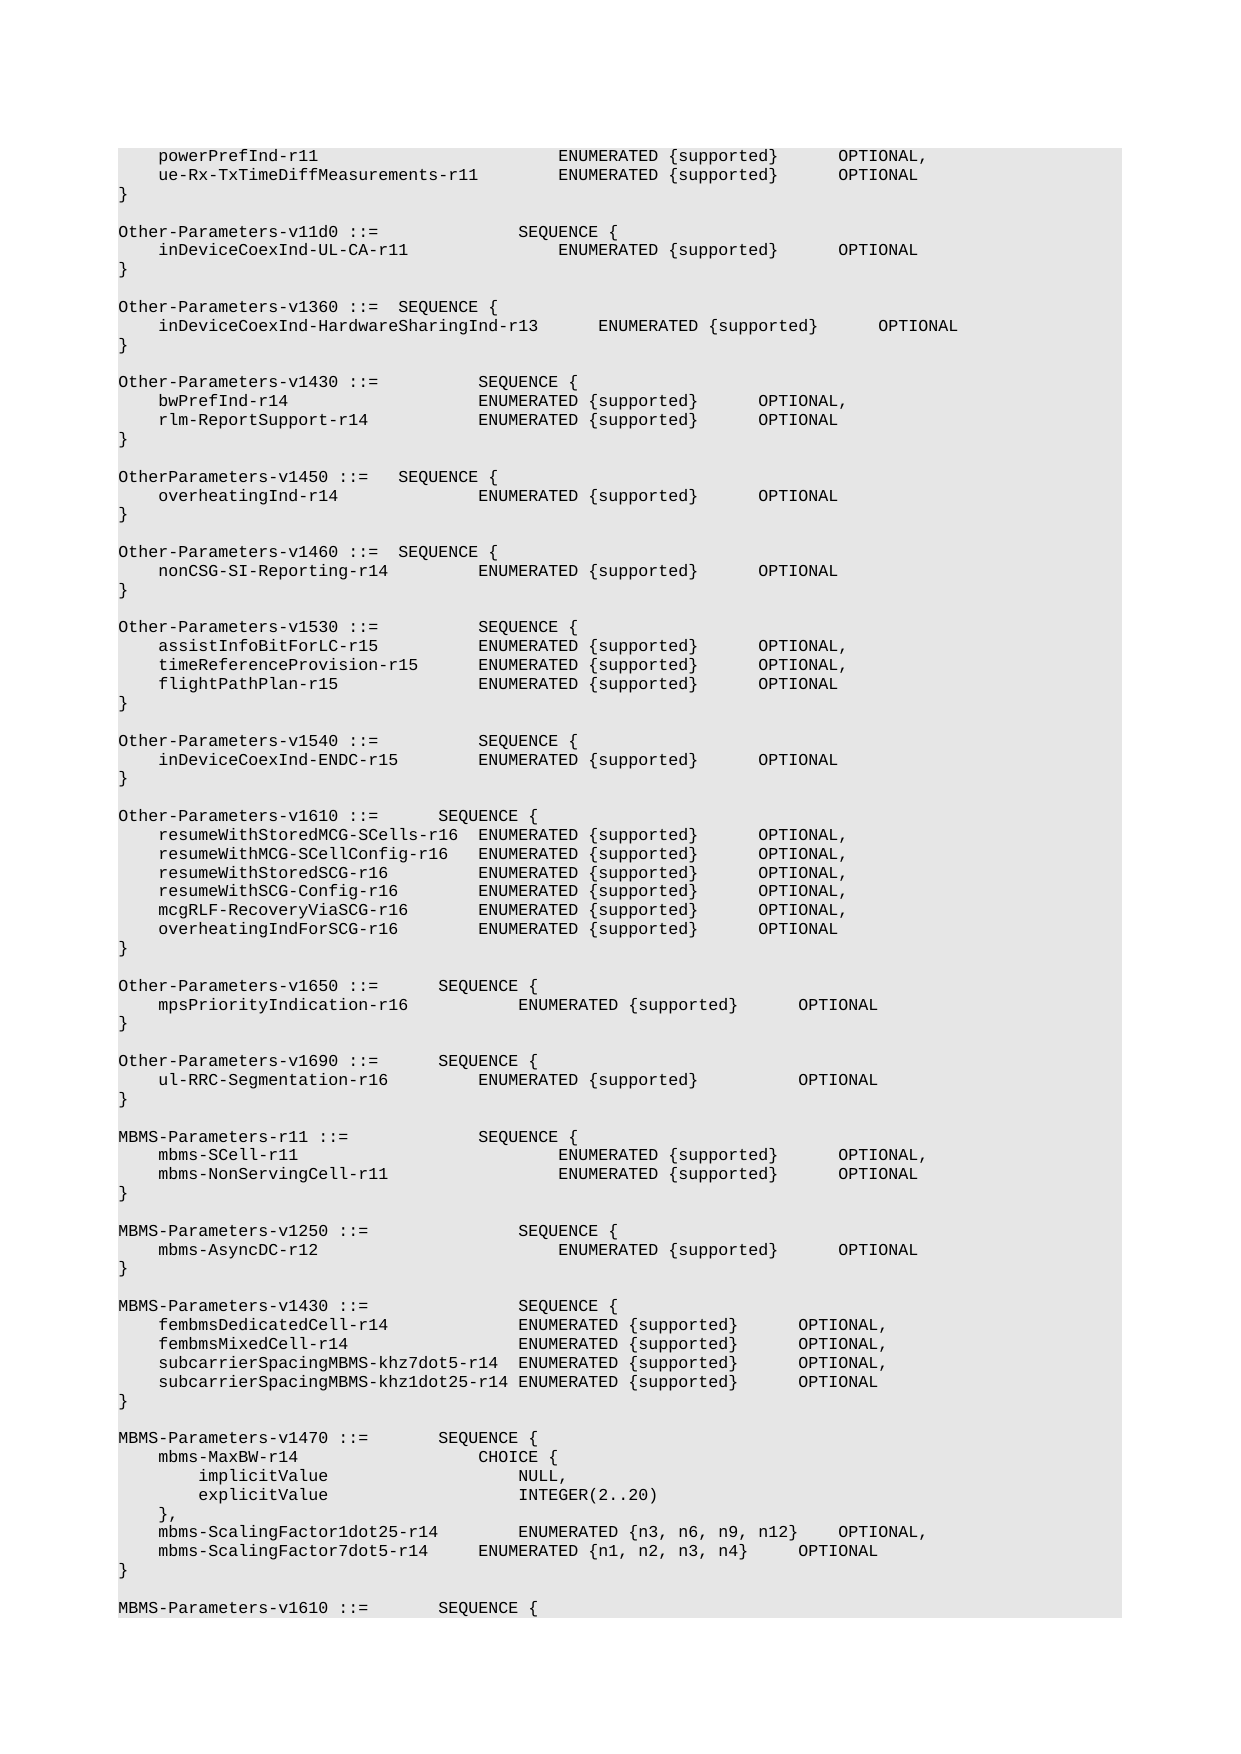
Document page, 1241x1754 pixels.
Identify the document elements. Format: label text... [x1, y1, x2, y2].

text flightPathPlan-r15 ENUMERATED {supported} OPTIONAL [118, 676, 1122, 694]
text OtherParameters-v1450 ::= SEQUENCE { [118, 468, 1122, 487]
text inDeviceCoexInd-HardwareSharingInd-r13 ENUMERATED {supported} OPTIONAL [118, 317, 1122, 336]
text ul-RRC-Segmentation-r16 ENUMERATED {supported} OPTIONAL [118, 1072, 1122, 1090]
text Other-Parameters-v11d0 ::= SEQUENCE { [118, 223, 1122, 242]
text overheatingIndForSCG-r16 ENUMERATED {supported} OPTIONAL [118, 921, 1122, 939]
text powerPrefInd-r11 ENUMERATED {supported} OPTIONAL, [118, 148, 1122, 167]
text resumeWithSCG-Config-r16 ENUMERATED {supported} OPTIONAL, [118, 883, 1122, 902]
text } [118, 1260, 1122, 1279]
text explicitValue INTEGER(2..20) [118, 1486, 1122, 1505]
text MBMS-Parameters-v1250 ::= SEQUENCE { [118, 1222, 1122, 1241]
text } [118, 431, 1122, 449]
text subcarrierSpacingMBMS-khz7dot5-r14 ENUMERATED {supported} OPTIONAL, [118, 1354, 1122, 1373]
text } [118, 1562, 1122, 1581]
text } [118, 1090, 1122, 1109]
text } [118, 506, 1122, 525]
text bwPrefInd-r14 ENUMERATED {supported} OPTIONAL, [118, 393, 1122, 412]
text overheatingInd-r14 ENUMERATED {supported} OPTIONAL [118, 487, 1122, 506]
text } [118, 1185, 1122, 1203]
text mbms-SCell-r11 ENUMERATED {supported} OPTIONAL, [118, 1147, 1122, 1166]
text resumeWithStoredSCG-r16 ENUMERATED {supported} OPTIONAL, [118, 864, 1122, 883]
text MBMS-Parameters-v1470 ::= SEQUENCE { [118, 1430, 1122, 1449]
text Other-Parameters-v1360 ::= SEQUENCE { [118, 298, 1122, 317]
text Other-Parameters-v1610 ::= SEQUENCE { [118, 808, 1122, 826]
text fembmsMixedCell-r14 ENUMERATED {supported} OPTIONAL, [118, 1336, 1122, 1354]
text } [118, 185, 1122, 204]
text Other-Parameters-v1650 ::= SEQUENCE { [118, 977, 1122, 996]
text ue-Rx-TxTimeDiffMeasurements-r11 ENUMERATED {supported} OPTIONAL [118, 167, 1122, 185]
text mbms-AsyncDC-r12 ENUMERATED {supported} OPTIONAL [118, 1241, 1122, 1260]
text inDeviceCoexInd-ENDC-r15 ENUMERATED {supported} OPTIONAL [118, 751, 1122, 770]
text mbms-ScalingFactor7dot5-r14 ENUMERATED {n1, n2, n3, n4} OPTIONAL [118, 1543, 1122, 1562]
text Other-Parameters-v1690 ::= SEQUENCE { [118, 1053, 1122, 1072]
text } [118, 770, 1122, 789]
text mbms-MaxBW-r14 CHOICE { [118, 1449, 1122, 1467]
text fembmsDedicatedCell-r14 ENUMERATED {supported} OPTIONAL, [118, 1317, 1122, 1336]
text resumeWithMCG-SCellConfig-r16 ENUMERATED {supported} OPTIONAL, [118, 845, 1122, 864]
text assistInfoBitForLC-r15 ENUMERATED {supported} OPTIONAL, [118, 638, 1122, 657]
text MBMS-Parameters-r11 ::= SEQUENCE { [118, 1128, 1122, 1147]
text }, [118, 1505, 1122, 1524]
text } [118, 694, 1122, 713]
text } [118, 1392, 1122, 1411]
text } [118, 939, 1122, 958]
text resumeWithStoredMCG-SCells-r16 ENUMERATED {supported} OPTIONAL, [118, 826, 1122, 845]
text nonCSG-SI-Reporting-r14 ENUMERATED {supported} OPTIONAL [118, 562, 1122, 581]
text Other-Parameters-v1530 ::= SEQUENCE { [118, 619, 1122, 638]
text mbms-NonServingCell-r11 ENUMERATED {supported} OPTIONAL [118, 1166, 1122, 1185]
text implicitValue NULL, [118, 1467, 1122, 1486]
text Other-Parameters-v1540 ::= SEQUENCE { [118, 732, 1122, 751]
text MBMS-Parameters-v1610 ::= SEQUENCE { [118, 1599, 1122, 1618]
text } [118, 581, 1122, 600]
text mpsPriorityIndication-r16 ENUMERATED {supported} OPTIONAL [118, 996, 1122, 1015]
text } [118, 261, 1122, 280]
text mcgRLF-RecoveryViaSCG-r16 ENUMERATED {supported} OPTIONAL, [118, 902, 1122, 921]
text subcarrierSpacingMBMS-khz1dot25-r14 ENUMERATED {supported} OPTIONAL [118, 1373, 1122, 1392]
text } [118, 1015, 1122, 1034]
text rlm-ReportSupport-r14 ENUMERATED {supported} OPTIONAL [118, 412, 1122, 431]
text } [118, 336, 1122, 355]
text Other-Parameters-v1460 ::= SEQUENCE { [118, 544, 1122, 562]
text mbms-ScalingFactor1dot25-r14 ENUMERATED {n3, n6, n9, n12} OPTIONAL, [118, 1524, 1122, 1543]
text timeReferenceProvision-r15 ENUMERATED {supported} OPTIONAL, [118, 657, 1122, 676]
text Other-Parameters-v1430 ::= SEQUENCE { [118, 374, 1122, 393]
text inDeviceCoexInd-UL-CA-r11 ENUMERATED {supported} OPTIONAL [118, 242, 1122, 261]
text MBMS-Parameters-v1430 ::= SEQUENCE { [118, 1298, 1122, 1317]
